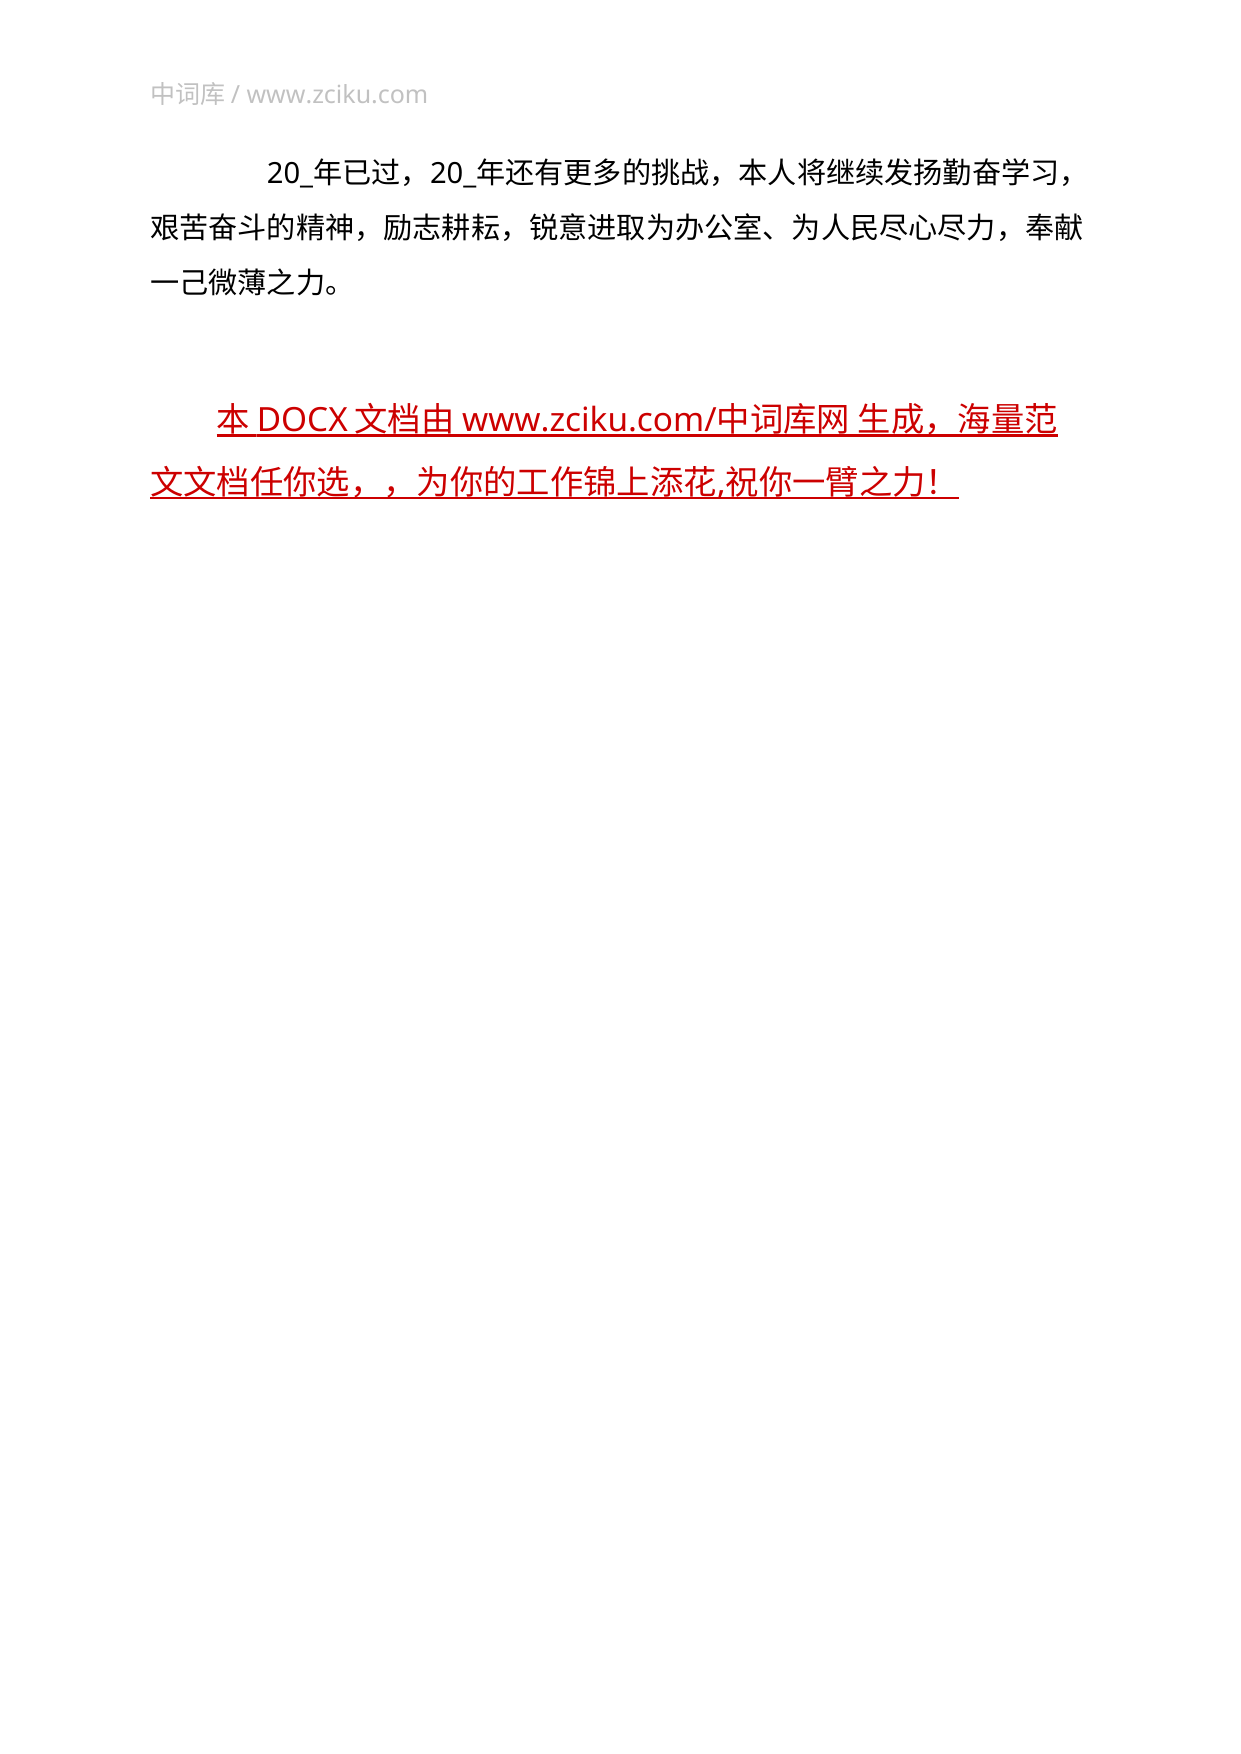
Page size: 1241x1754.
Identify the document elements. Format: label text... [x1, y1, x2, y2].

text 20_年已过，20_年还有更多的挑战，本人将继续发扬勤奋学习，艰苦奋斗的精神，励志耕耘，锐意进取为办公室、为人民尽心尽力，奉献一己微薄之力。 [150, 150, 1090, 302]
text 本DOCX文档由 www.zciku.com/中词库网 生成，海量范文文档任你选，，为你的工作锦上添花,祝你一臂之力！ [150, 393, 1090, 504]
